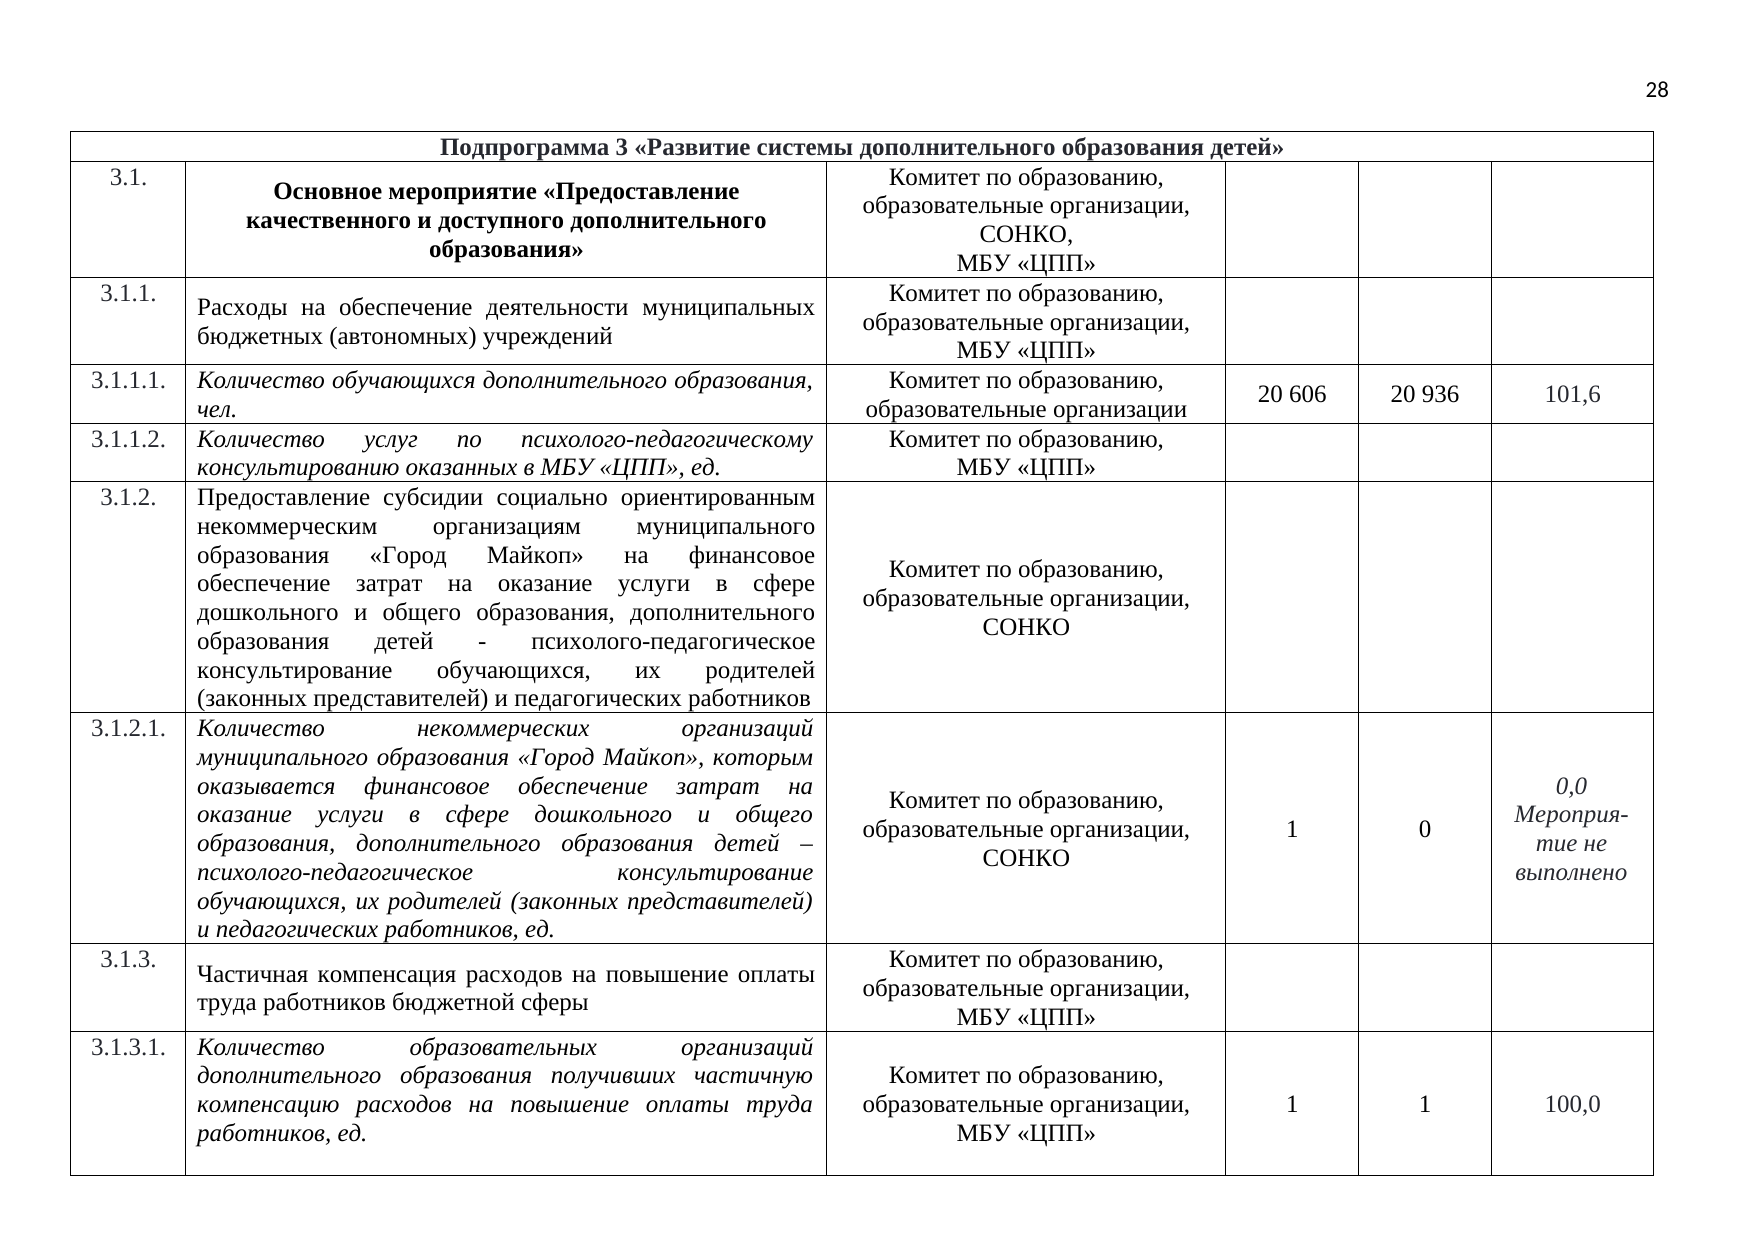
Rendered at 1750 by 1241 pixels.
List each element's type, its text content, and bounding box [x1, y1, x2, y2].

table_cell 20 936 [1359, 365, 1491, 423]
table_cell 3.1.1. [71, 278, 185, 364]
table_cell 101,6 [1492, 365, 1653, 423]
table_cell 3.1.1.2. [71, 424, 185, 481]
table_cell Количество услуг по психолого-педагогическому консультированию оказанных в МБУ «ЦПП», ед. [186, 424, 826, 481]
table_cell Расходы на обеспечение деятельности муниципальных бюджетных (автономных) учреждений [186, 278, 826, 364]
table_cell Основное мероприятие «Предоставление качественного и доступного дополнительного образования» [186, 162, 826, 277]
table_cell [1226, 162, 1358, 277]
table_cell [1492, 162, 1653, 277]
table_cell [1359, 482, 1491, 712]
table_cell Комитет по образованию, образовательные организации, МБУ «ЦПП» [827, 944, 1225, 1031]
table_cell Количество образовательных организаций дополнительного образования получивших частичную компенсацию расходов на повышение оплаты труда работников, ед. [186, 1032, 826, 1175]
table_cell 1 [1226, 713, 1358, 943]
table_cell Количество обучающихся дополнительного образования, чел. [186, 365, 826, 423]
table_cell Количество некоммерческих организаций муниципального образования «Город Майкоп», которым оказывается финансовое обеспечение затрат на оказание услуги в сфере дошкольного и общего образования, дополнительного образования детей – психолого-педагогическое консультирование обучающихся, их родителей (законных представителей) и педагогических работников, ед. [186, 713, 826, 943]
table_cell [1359, 162, 1491, 277]
table_cell 3.1.2.1. [71, 713, 185, 943]
table_cell [1492, 424, 1653, 481]
table_cell [1492, 278, 1653, 364]
table_cell 0,0 Мероприя-тие не выполнено [1492, 713, 1653, 943]
table_cell Комитет по образованию, образовательные организации, СОНКО [827, 713, 1225, 943]
table_cell 3.1.3.1. [71, 1032, 185, 1175]
table_cell [1226, 278, 1358, 364]
table_cell [1226, 944, 1358, 1031]
table_cell [1492, 482, 1653, 712]
table_cell [1226, 482, 1358, 712]
table_cell [1492, 944, 1653, 1031]
table_cell Комитет по образованию, образовательные организации, СОНКО [827, 482, 1225, 712]
table_cell Комитет по образованию, образовательные организации, СОНКО, МБУ «ЦПП» [827, 162, 1225, 277]
table_cell 20 606 [1226, 365, 1358, 423]
table_cell [1226, 424, 1358, 481]
table_cell 100,0 [1492, 1032, 1653, 1175]
table_cell [1359, 278, 1491, 364]
table_cell Частичная компенсация расходов на повышение оплаты труда работников бюджетной сферы [186, 944, 826, 1031]
table_cell 1 [1226, 1032, 1358, 1175]
table_cell 3.1. [71, 162, 185, 277]
table_cell 3.1.2. [71, 482, 185, 712]
table_cell Комитет по образованию, МБУ «ЦПП» [827, 424, 1225, 481]
table_cell 3.1.1.1. [71, 365, 185, 423]
table_cell Комитет по образованию, образовательные организации [827, 365, 1225, 423]
table_cell Комитет по образованию, образовательные организации, МБУ «ЦПП» [827, 1032, 1225, 1175]
table_cell 3.1.3. [71, 944, 185, 1031]
table_cell Комитет по образованию, образовательные организации, МБУ «ЦПП» [827, 278, 1225, 364]
table_cell 0 [1359, 713, 1491, 943]
table_cell [1359, 944, 1491, 1031]
table_cell 1 [1359, 1032, 1491, 1175]
table_cell Предоставление субсидии социально ориентированным некоммерческим организациям муниципального образования «Город Майкоп» на финансовое обеспечение затрат на оказание услуги в сфере дошкольного и общего образования, дополнительного образования детей - психолого-педагогическое консультирование обучающихся, их родителей (законных представителей) и педагогических работников [186, 482, 826, 712]
table_cell Подпрограмма 3 «Развитие системы дополнительного образования детей» [71, 132, 1653, 161]
table_cell [1359, 424, 1491, 481]
